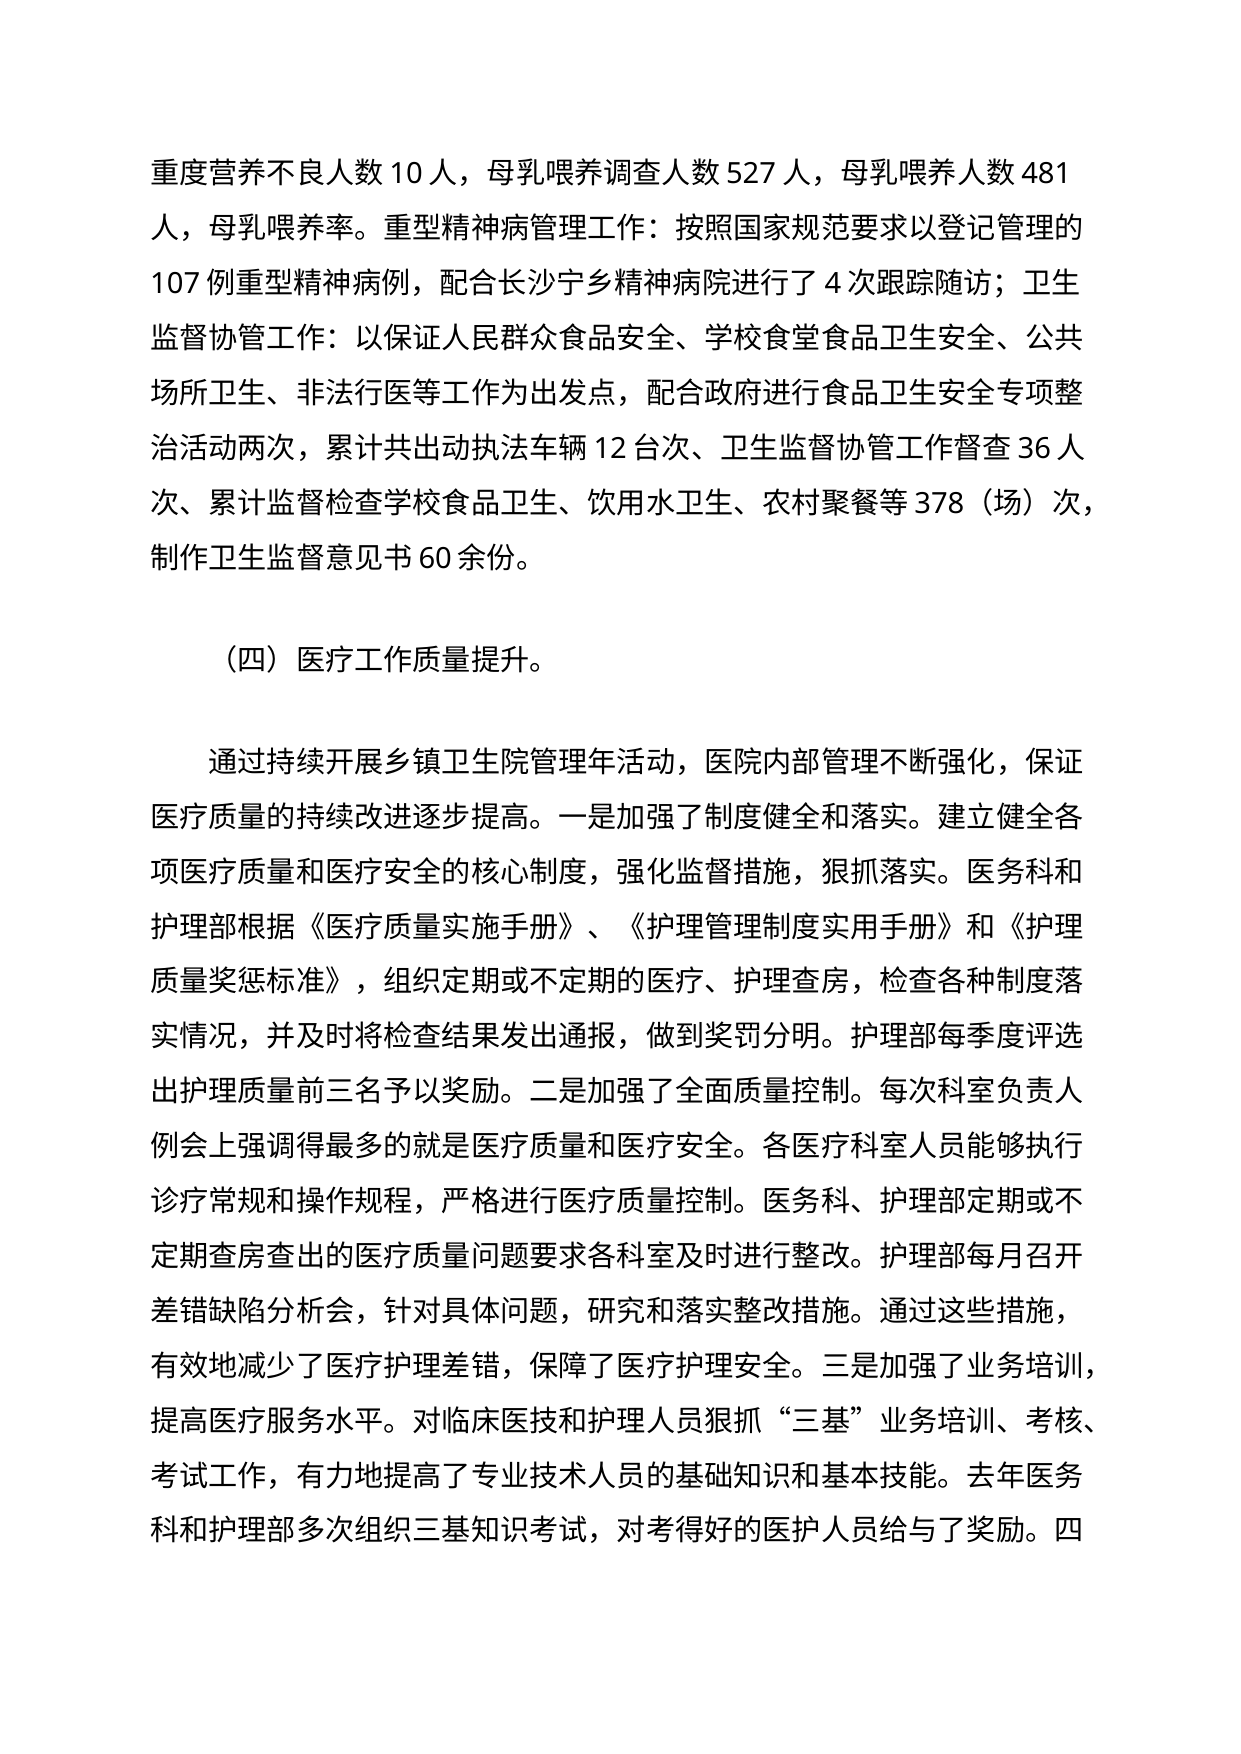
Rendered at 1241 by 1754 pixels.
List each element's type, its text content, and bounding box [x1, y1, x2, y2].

text （四）医疗工作质量提升。 [150, 637, 1090, 679]
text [150, 150, 1090, 577]
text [150, 738, 1090, 1549]
